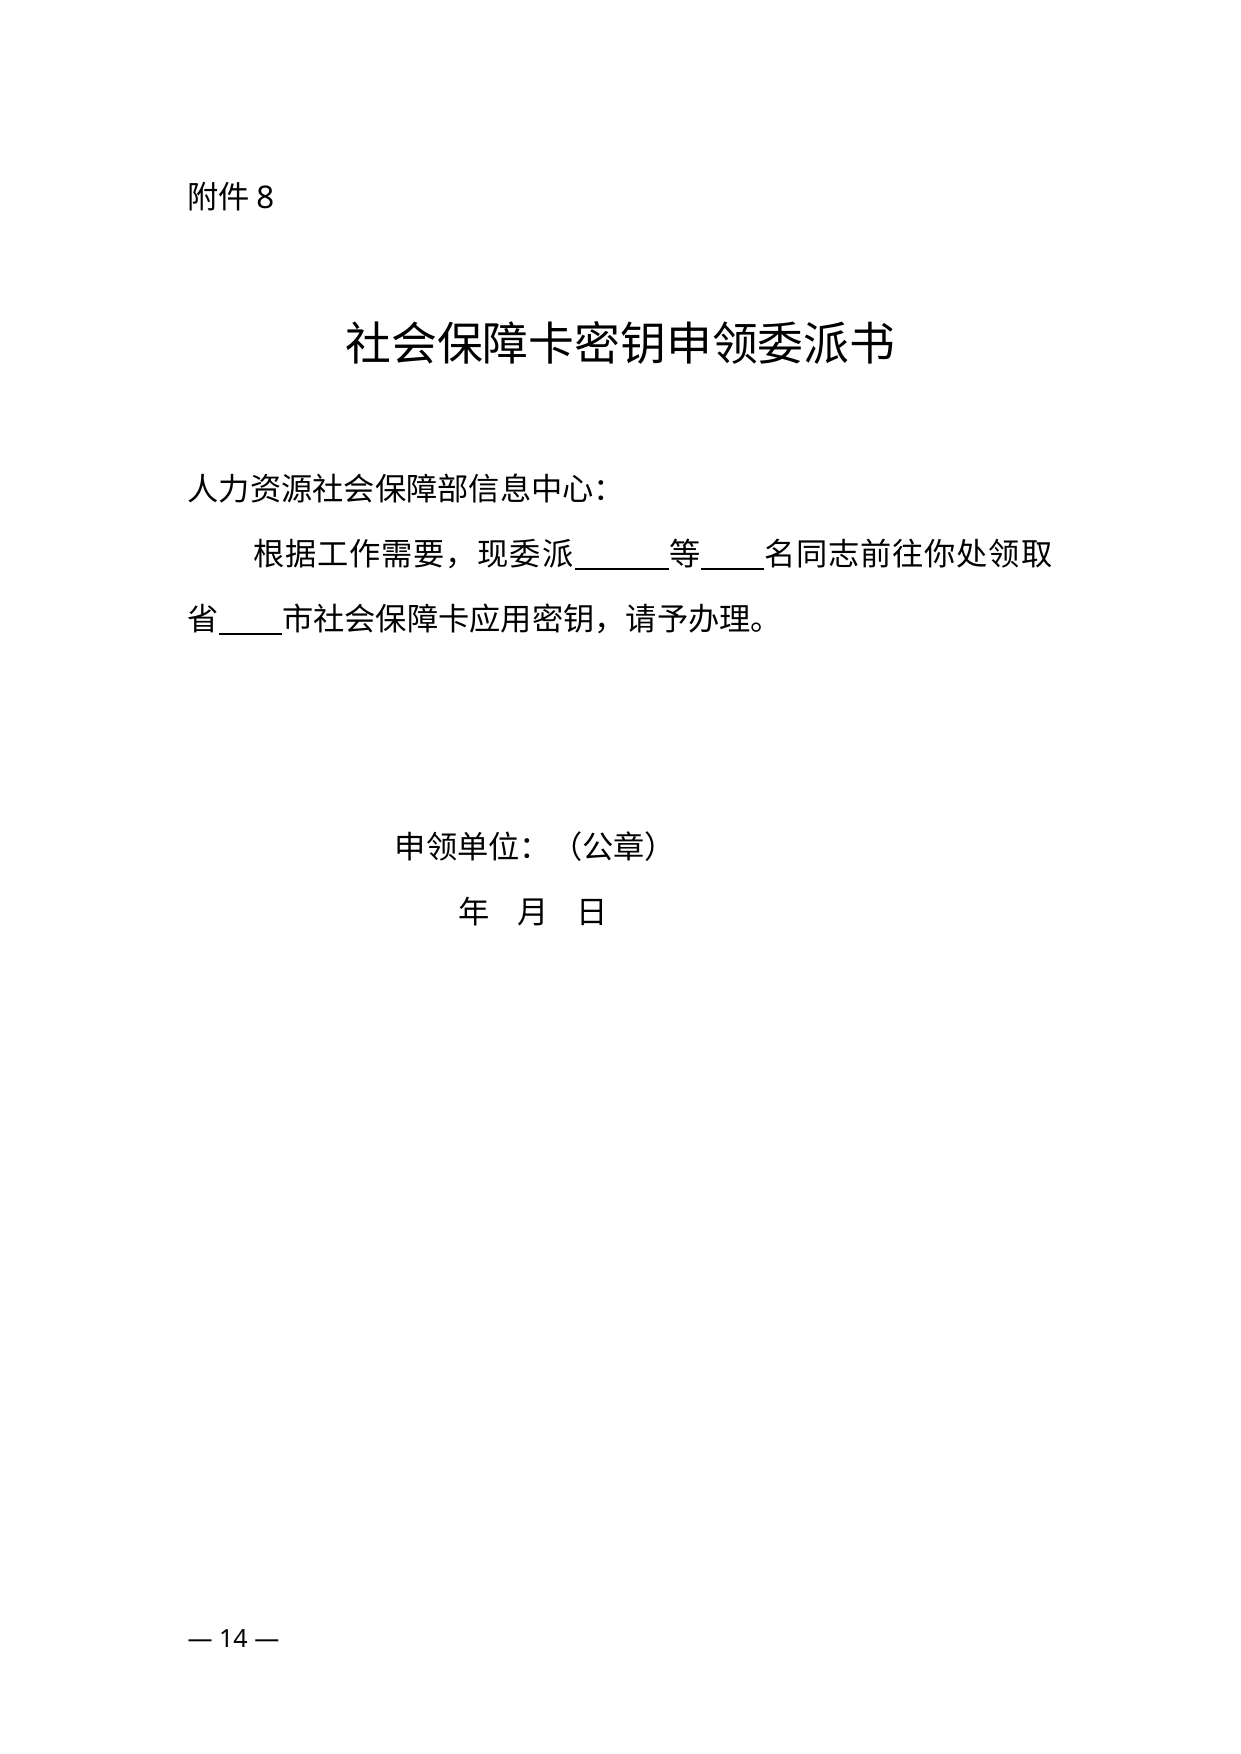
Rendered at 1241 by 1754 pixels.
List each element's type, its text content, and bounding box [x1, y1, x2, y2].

text 附件8 [187, 162, 1053, 227]
text 申领单位：（公章） [187, 812, 1053, 877]
text 人力资源社会保障部信息中心： [187, 454, 1053, 519]
text 社会保障卡密钥申领委派书 [187, 292, 1053, 389]
text 年 月 日 [187, 877, 1053, 942]
text 根据工作需要，现委派 等 名同志前往你处领取 省 市社会保障卡应用密钥，请予办理。 [187, 519, 1053, 649]
